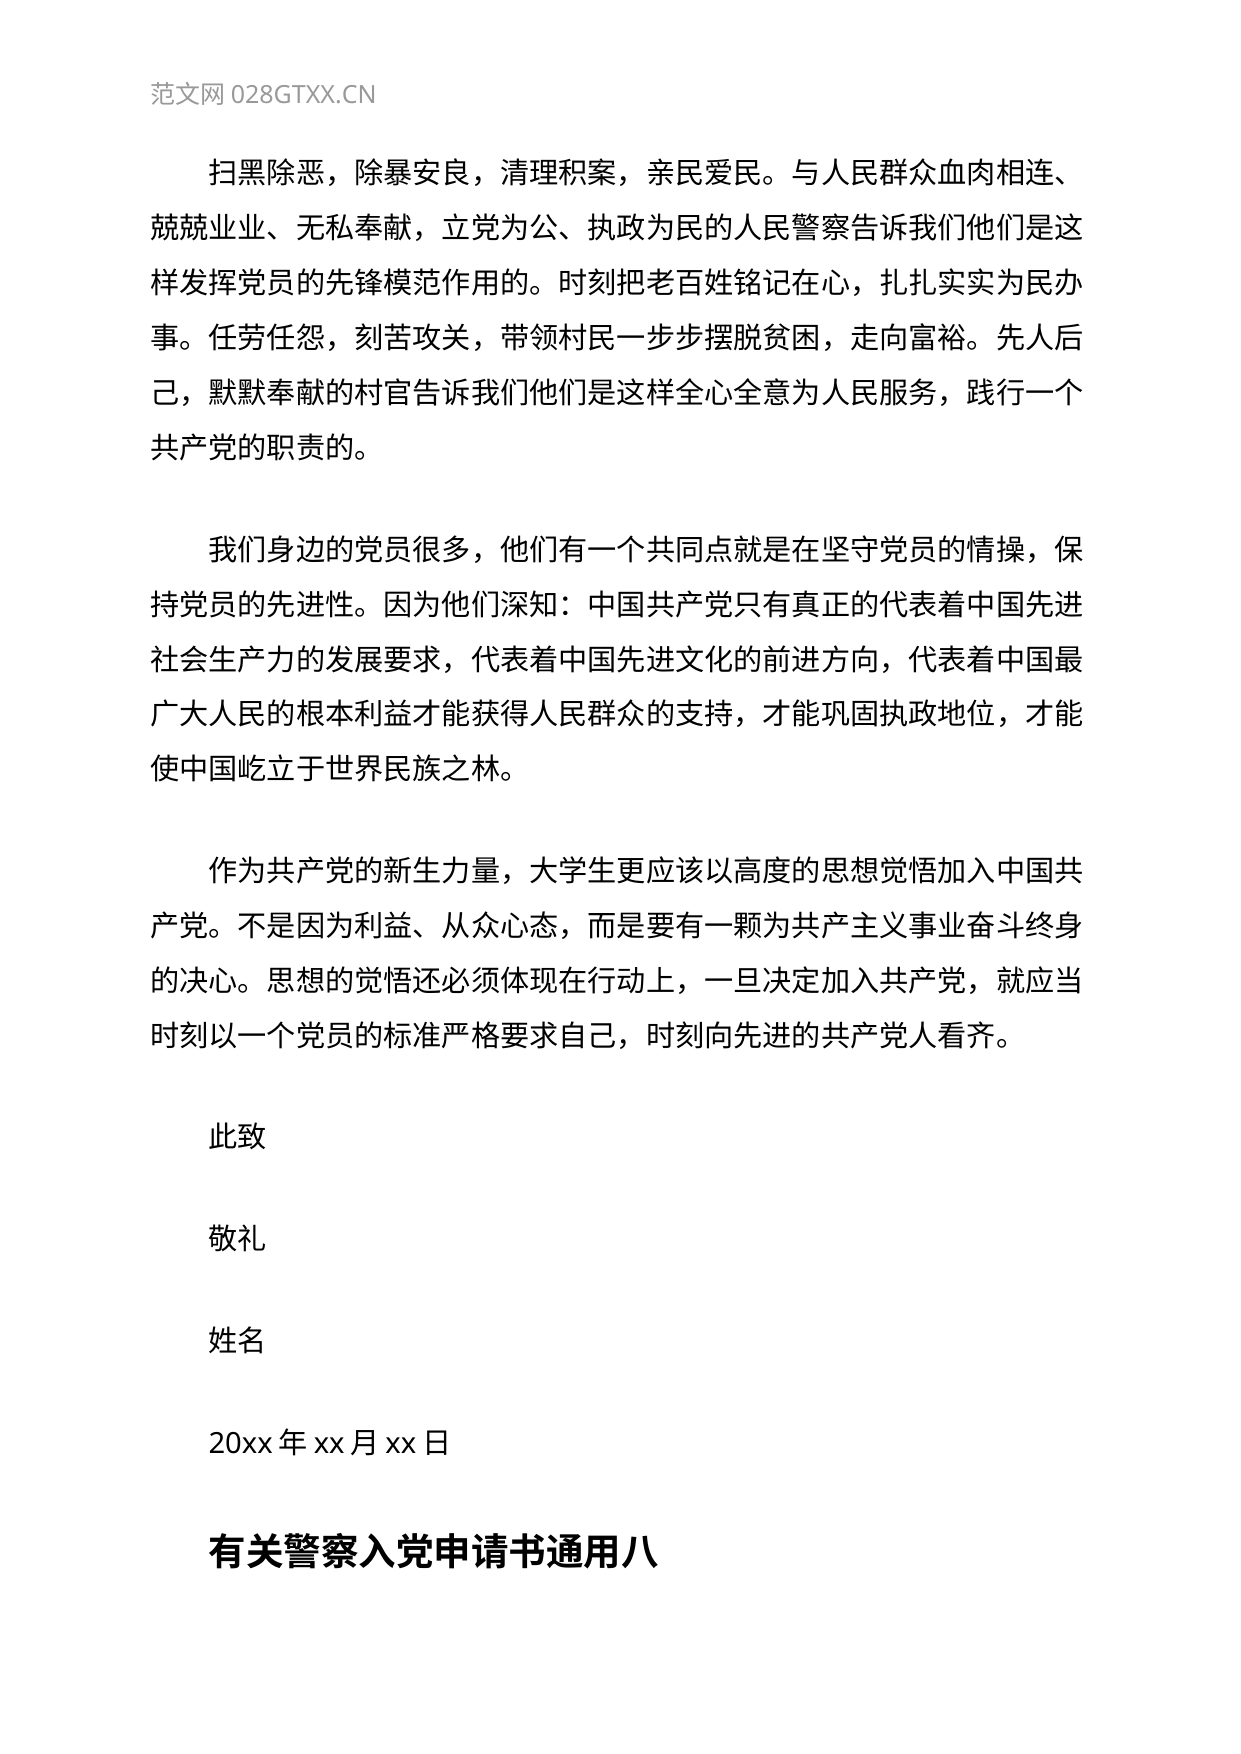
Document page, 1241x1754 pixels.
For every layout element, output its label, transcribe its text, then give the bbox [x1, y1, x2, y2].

text 有关警察入党申请书通用八 [150, 1521, 1090, 1576]
text 作为共产党的新生力量，大学生更应该以高度的思想觉悟加入中国共产党。不是因为利益、从众心态，而是要有一颗为共产主义事业奋斗终身的决心。思想的觉悟还必须体现在行动上，一旦决定加入共产党，就应当时刻以一个党员的标准严格要求自己，时刻向先进的共产党人看齐。 [150, 848, 1090, 1054]
text 敬礼 [150, 1216, 1090, 1258]
text 此致 [150, 1114, 1090, 1156]
text 姓名 [150, 1318, 1090, 1360]
text 20xx年xx月xx日 [150, 1419, 1090, 1462]
text 我们身边的党员很多，他们有一个共同点就是在坚守党员的情操，保持党员的先进性。因为他们深知：中国共产党只有真正的代表着中国先进社会生产力的发展要求，代表着中国先进文化的前进方向，代表着中国最广大人民的根本利益才能获得人民群众的支持，才能巩固执政地位，才能使中国屹立于世界民族之林。 [150, 526, 1090, 788]
text 扫黑除恶，除暴安良，清理积案，亲民爱民。与人民群众血肉相连、兢兢业业、无私奉献，立党为公、执政为民的人民警察告诉我们他们是这样发挥党员的先锋模范作用的。时刻把老百姓铭记在心，扎扎实实为民办事。任劳任怨，刻苦攻关，带领村民一步步摆脱贫困，走向富裕。先人后己，默默奉献的村官告诉我们他们是这样全心全意为人民服务，践行一个共产党的职责的。 [150, 150, 1090, 467]
